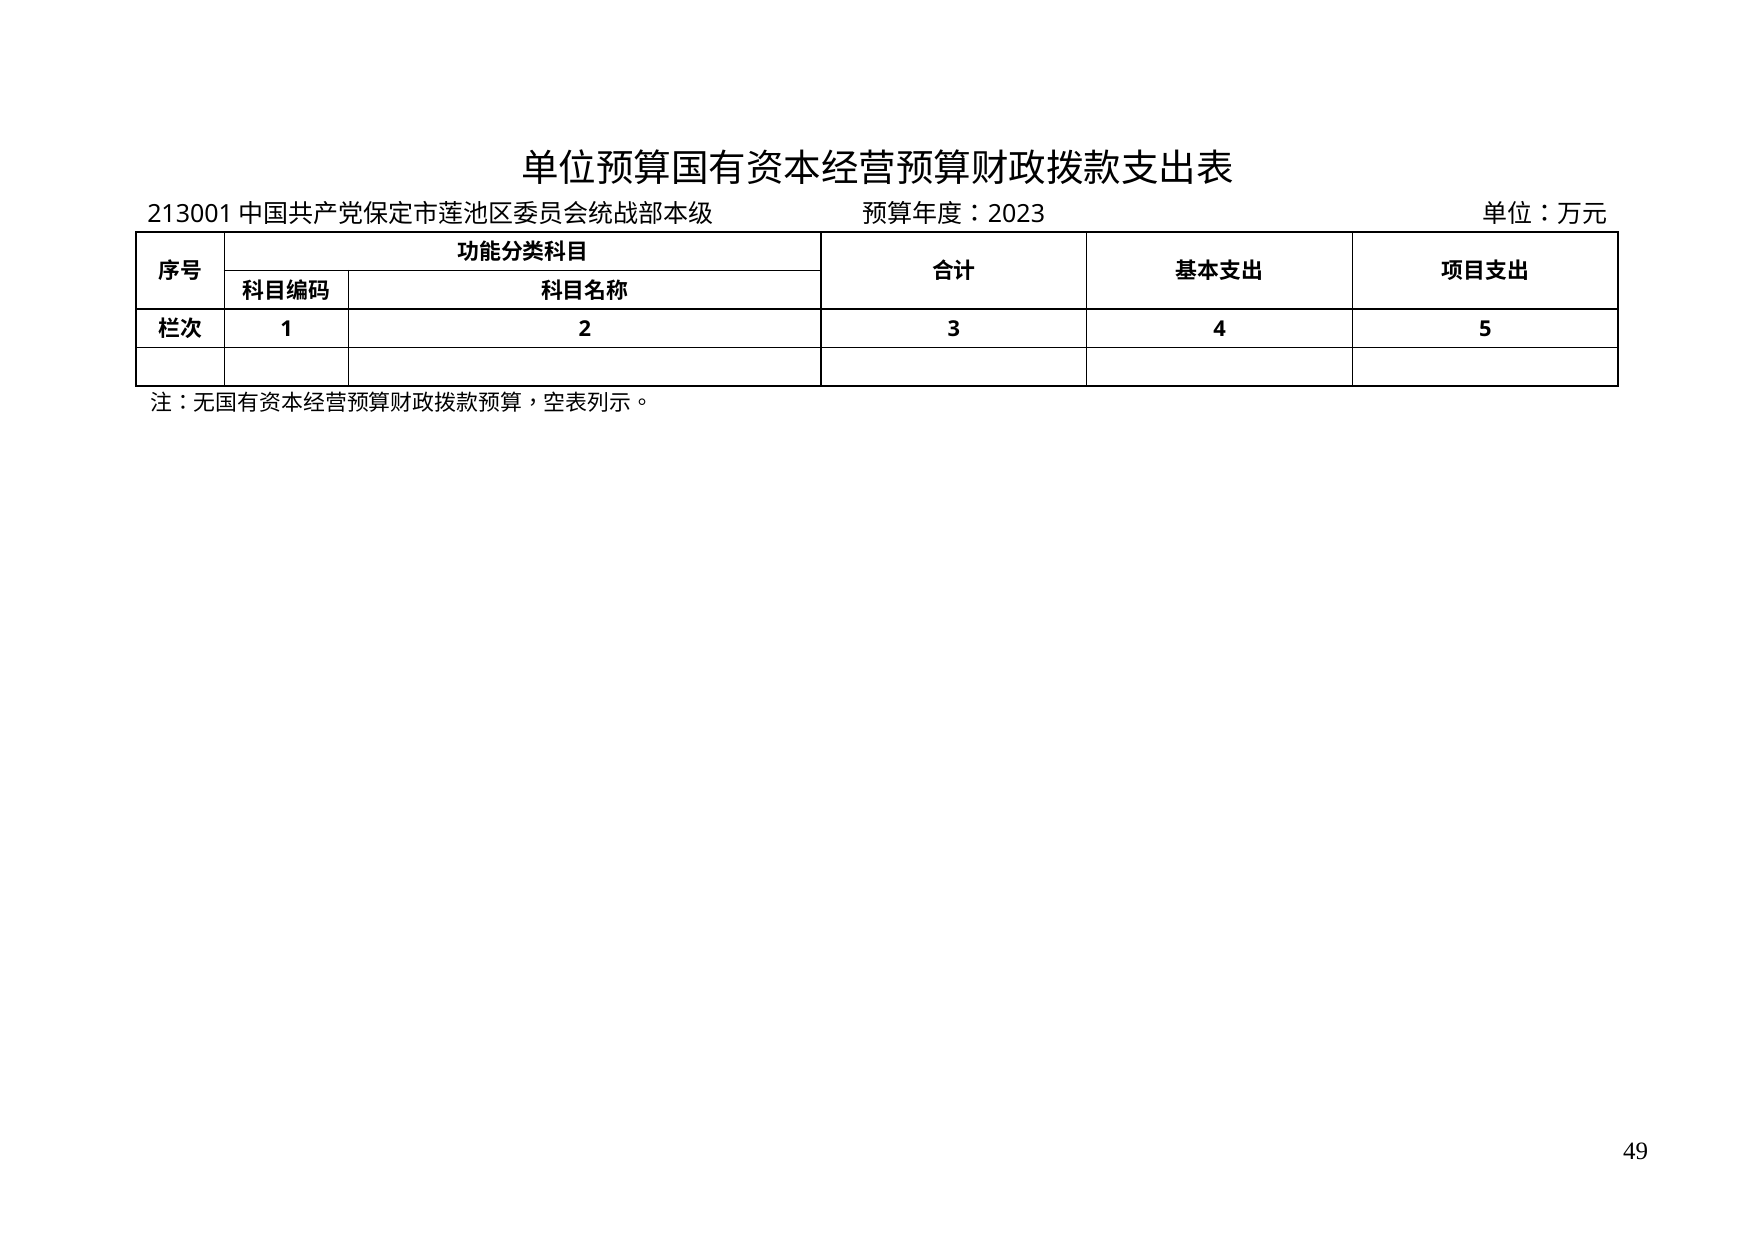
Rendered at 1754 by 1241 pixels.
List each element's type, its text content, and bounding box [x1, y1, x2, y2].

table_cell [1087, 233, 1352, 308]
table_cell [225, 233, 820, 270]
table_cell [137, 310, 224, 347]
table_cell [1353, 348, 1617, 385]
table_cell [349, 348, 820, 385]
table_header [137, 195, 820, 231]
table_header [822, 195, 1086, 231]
text 注：无国有资本经营预算财政拨款预算，空表列示。 [106, 387, 1648, 416]
text 单位预算国有资本经营预算财政拨款支出表 [106, 142, 1648, 193]
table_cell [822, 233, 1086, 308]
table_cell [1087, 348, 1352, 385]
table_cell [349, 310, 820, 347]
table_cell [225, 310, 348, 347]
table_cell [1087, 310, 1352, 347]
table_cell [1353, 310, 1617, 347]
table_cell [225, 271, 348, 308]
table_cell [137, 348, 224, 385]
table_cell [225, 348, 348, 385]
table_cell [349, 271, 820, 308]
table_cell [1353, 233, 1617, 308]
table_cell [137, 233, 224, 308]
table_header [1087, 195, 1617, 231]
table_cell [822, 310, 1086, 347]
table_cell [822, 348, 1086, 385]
